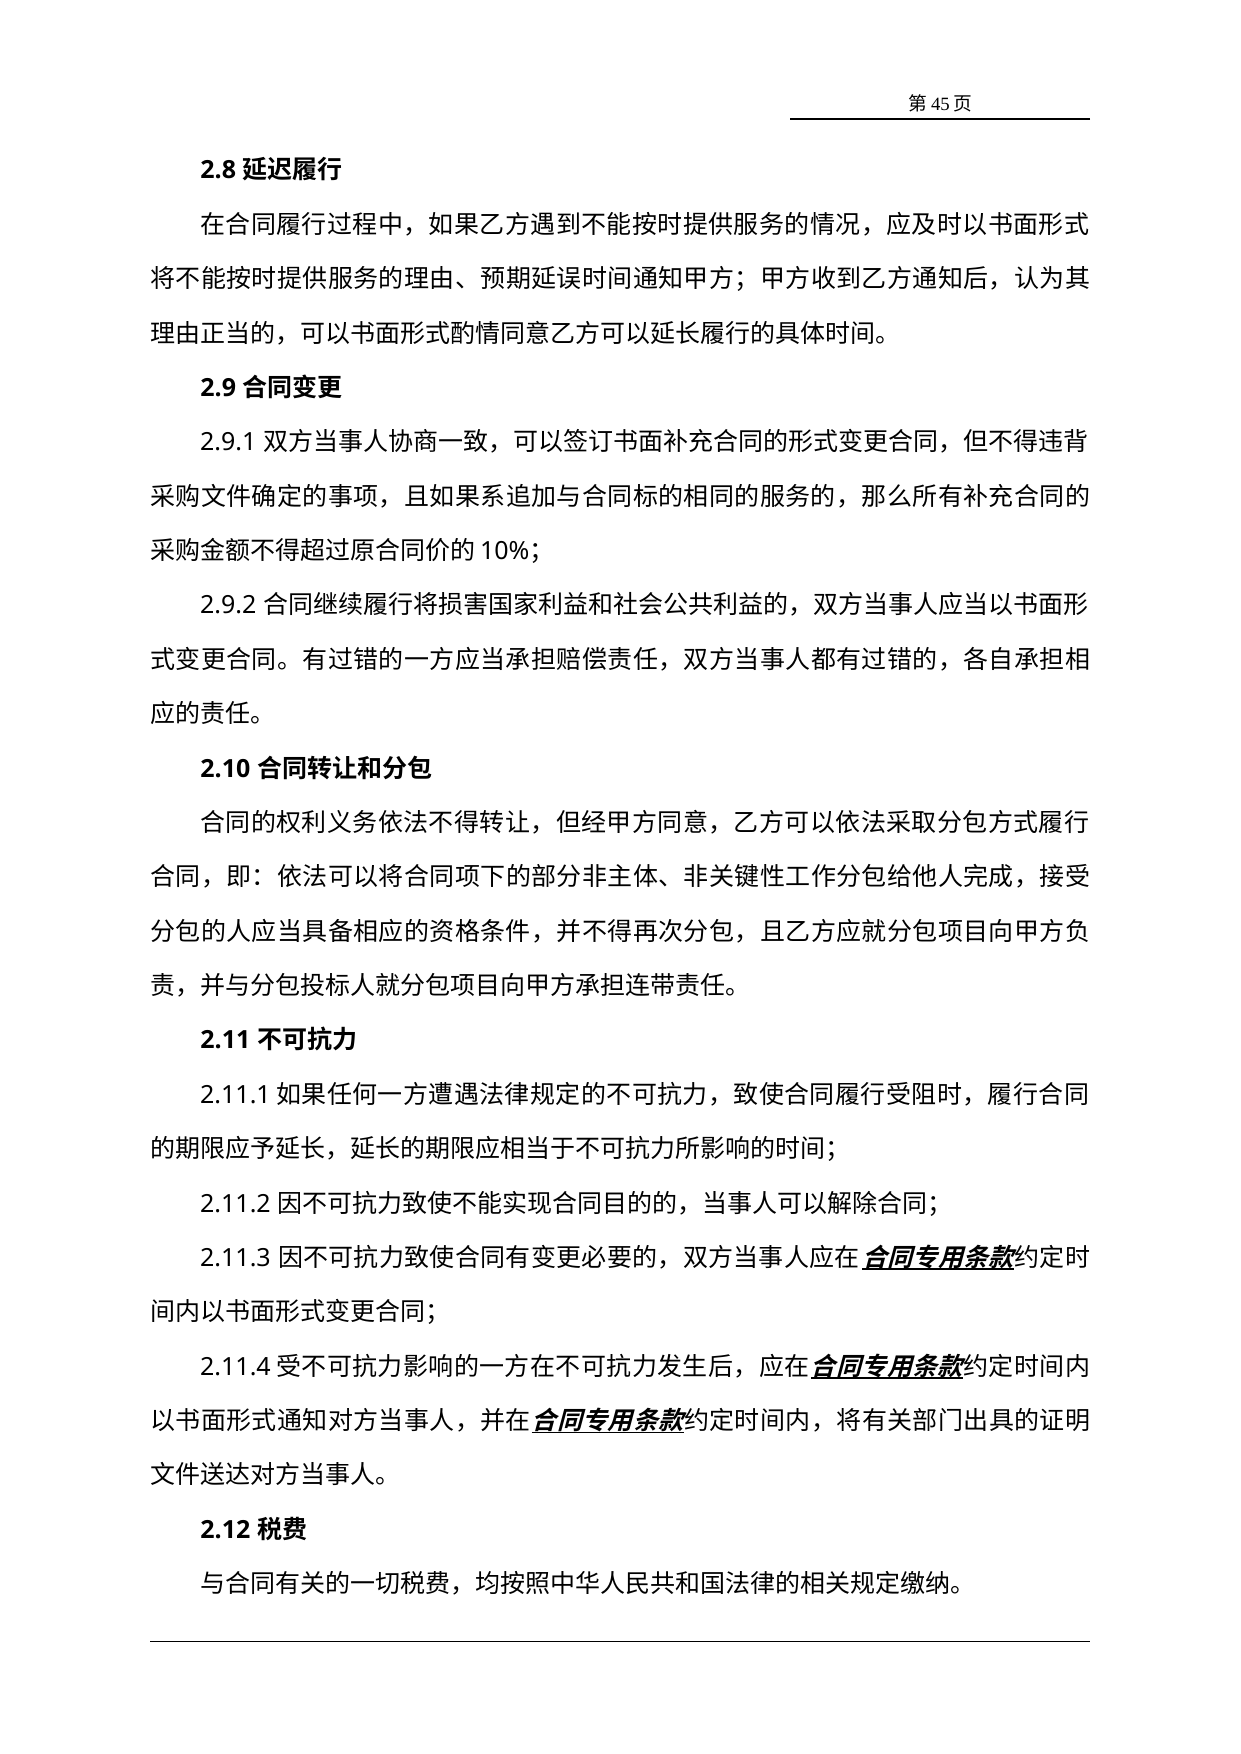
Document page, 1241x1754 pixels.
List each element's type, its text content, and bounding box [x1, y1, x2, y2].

text 在合同履行过程中，如果乙方遇到不能按时提供服务的情况，应及时以书面形式将不能按时提供服务的理由、预期延误时间通知甲方；甲方收到乙方通知后，认为其理由正当的，可以书面形式酌情同意乙方可以延长履行的具体时间。 [150, 204, 1090, 349]
text 2.9.1 双方当事人协商一致，可以签订书面补充合同的形式变更合同，但不得违背采购文件确定的事项，且如果系追加与合同标的相同的服务的，那么所有补充合同的采购金额不得超过原合同价的10%； [150, 422, 1090, 567]
text 2.9 合同变更 [150, 367, 1090, 404]
text 2.10 合同转让和分包 [150, 748, 1090, 784]
text 2.11.4受不可抗力影响的一方在不可抗力发生后，应在合同专用条款约定时间内以书面形式通知对方当事人，并在合同专用条款约定时间内，将有关部门出具的证明文件送达对方当事人。 [150, 1346, 1090, 1491]
text 2.9.2 合同继续履行将损害国家利益和社会公共利益的，双方当事人应当以书面形式变更合同。有过错的一方应当承担赔偿责任，双方当事人都有过错的，各自承担相应的责任。 [150, 585, 1090, 730]
text 2.8 延迟履行 [150, 150, 1090, 186]
text 2.12 税费 [150, 1509, 1090, 1546]
text 2.11.1如果任何一方遭遇法律规定的不可抗力，致使合同履行受阻时，履行合同的期限应予延长，延长的期限应相当于不可抗力所影响的时间； [150, 1074, 1090, 1165]
text 合同的权利义务依法不得转让，但经甲方同意，乙方可以依法采取分包方式履行合同，即：依法可以将合同项下的部分非主体、非关键性工作分包给他人完成，接受分包的人应当具备相应的资格条件，并不得再次分包，且乙方应就分包项目向甲方负责，并与分包投标人就分包项目向甲方承担连带责任。 [150, 802, 1090, 1002]
text 2.11 不可抗力 [150, 1020, 1090, 1056]
text 2.11.2 因不可抗力致使不能实现合同目的的，当事人可以解除合同； [150, 1183, 1090, 1219]
text 与合同有关的一切税费，均按照中华人民共和国法律的相关规定缴纳。 [150, 1564, 1090, 1600]
text 2.11.3 因不可抗力致使合同有变更必要的，双方当事人应在合同专用条款约定时间内以书面形式变更合同； [150, 1237, 1090, 1328]
